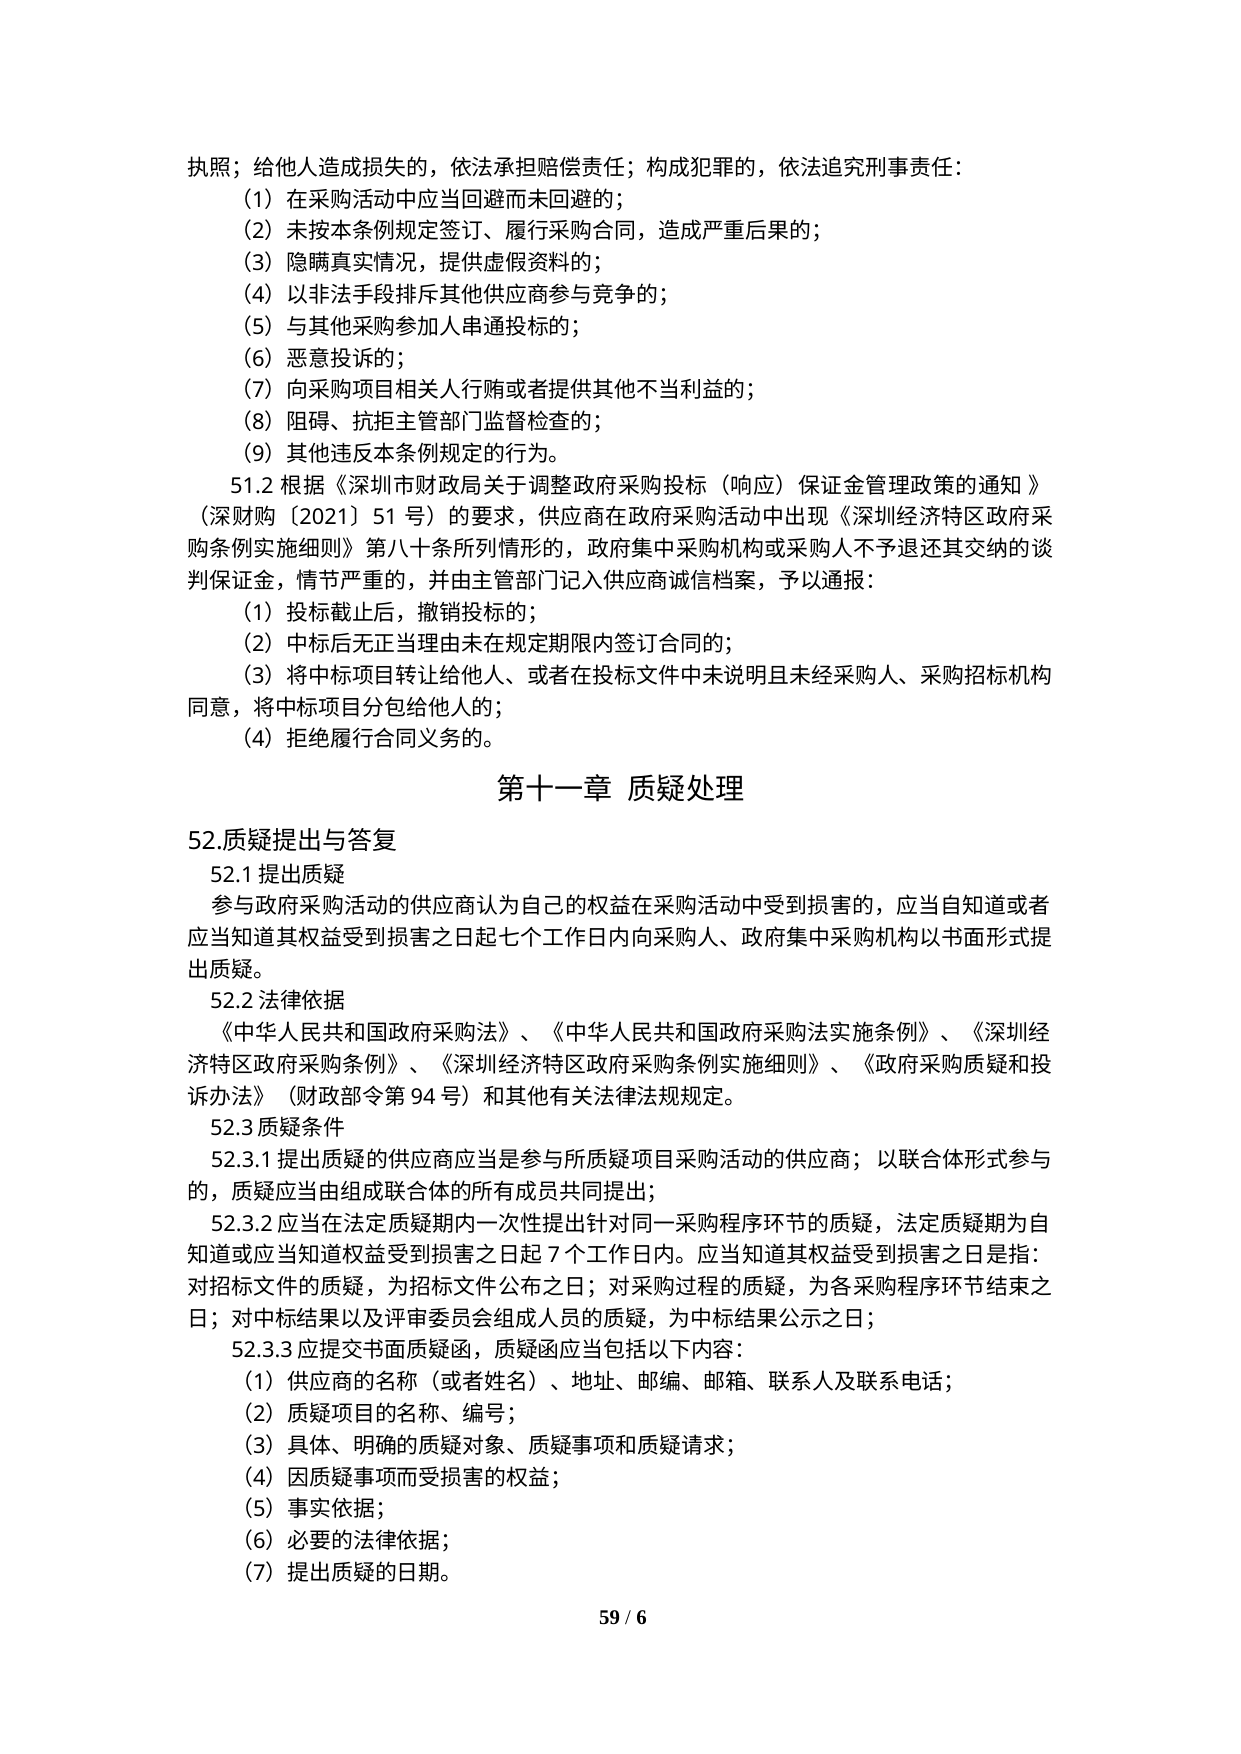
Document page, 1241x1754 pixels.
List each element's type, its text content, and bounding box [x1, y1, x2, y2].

text （3）具体、明确的质疑对象、质疑事项和质疑请求； [187, 1428, 1053, 1459]
text （4）因质疑事项而受损害的权益； [187, 1459, 1053, 1491]
text （8）阻碍、抗拒主管部门监督检查的； [187, 404, 1053, 436]
text （2）质疑项目的名称、编号； [187, 1396, 1053, 1428]
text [187, 150, 1053, 182]
text （3）将中标项目转让给他人、或者在投标文件中未说明且未经采购人、采购招标机构同意，将中标项目分包给他人的； [187, 658, 1053, 721]
text （4）拒绝履行合同义务的。 [187, 721, 1053, 753]
text 52.3.3应提交书面质疑函，质疑函应当包括以下内容： [187, 1332, 1053, 1364]
text （9）其他违反本条例规定的行为。 [187, 436, 1053, 468]
text 52.3质疑条件 [187, 1110, 1053, 1142]
text 52.3.2应当在法定质疑期内一次性提出针对同一采购程序环节的质疑，法定质疑期为自知道或应当知道权益受到损害之日起7个工作日内。应当知道其权益受到损害之日是指：对招标文件的质疑，为招标文件公布之日；对采购过程的质疑，为各采购程序环节结束之日；对中标结果以及评审委员会组成人员的质疑，为中标结果公示之日； [187, 1206, 1053, 1332]
text （1）供应商的名称（或者姓名）、地址、邮编、邮箱、联系人及联系电话； [187, 1364, 1053, 1396]
text （6）恶意投诉的； [187, 341, 1053, 372]
text 51.2 根据《深圳市财政局关于调整政府采购投标（响应）保证金管理政策的通知 》（深财购〔2021〕51 号）的要求，供应商在政府采购活动中出现《深圳经济特区政府采购条例实施细则》第八十条所列情形的，政府集中采购机构或采购人不予退还其交纳的谈判保证金，情节严重的，并由主管部门记入供应商诚信档案，予以通报： [187, 468, 1053, 594]
text （1）投标截止后，撤销投标的； [187, 594, 1053, 626]
text （7）提出质疑的日期。 [187, 1555, 1053, 1587]
text （2）未按本条例规定签订、履行采购合同，造成严重后果的； [187, 213, 1053, 245]
text （6）必要的法律依据； [187, 1523, 1053, 1555]
text （7）向采购项目相关人行贿或者提供其他不当利益的； [187, 372, 1053, 404]
text 参与政府采购活动的供应商认为自己的权益在采购活动中受到损害的，应当自知道或者应当知道其权益受到损害之日起七个工作日内向采购人、政府集中采购机构以书面形式提出质疑。 [187, 888, 1053, 983]
text 《中华人民共和国政府采购法》、《中华人民共和国政府采购法实施条例》、《深圳经济特区政府采购条例》、《深圳经济特区政府采购条例实施细则》、《政府采购质疑和投诉办法》（财政部令第94号）和其他有关法律法规规定。 [187, 1015, 1053, 1110]
subtitle 质疑处理 [187, 766, 1053, 808]
text （5）事实依据； [187, 1491, 1053, 1523]
text 52.2法律依据 [187, 983, 1053, 1015]
text （3）隐瞒真实情况，提供虚假资料的； [187, 245, 1053, 277]
text 52.3.1提出质疑的供应商应当是参与所质疑项目采购活动的供应商；以联合体形式参与的，质疑应当由组成联合体的所有成员共同提出； [187, 1142, 1053, 1206]
text （2）中标后无正当理由未在规定期限内签订合同的； [187, 626, 1053, 658]
text 52.质疑提出与答复 [187, 821, 1053, 857]
text 52.1提出质疑 [187, 857, 1053, 888]
text （4）以非法手段排斥其他供应商参与竞争的； [187, 277, 1053, 309]
text （5）与其他采购参加人串通投标的； [187, 309, 1053, 341]
text （1）在采购活动中应当回避而未回避的； [187, 182, 1053, 213]
